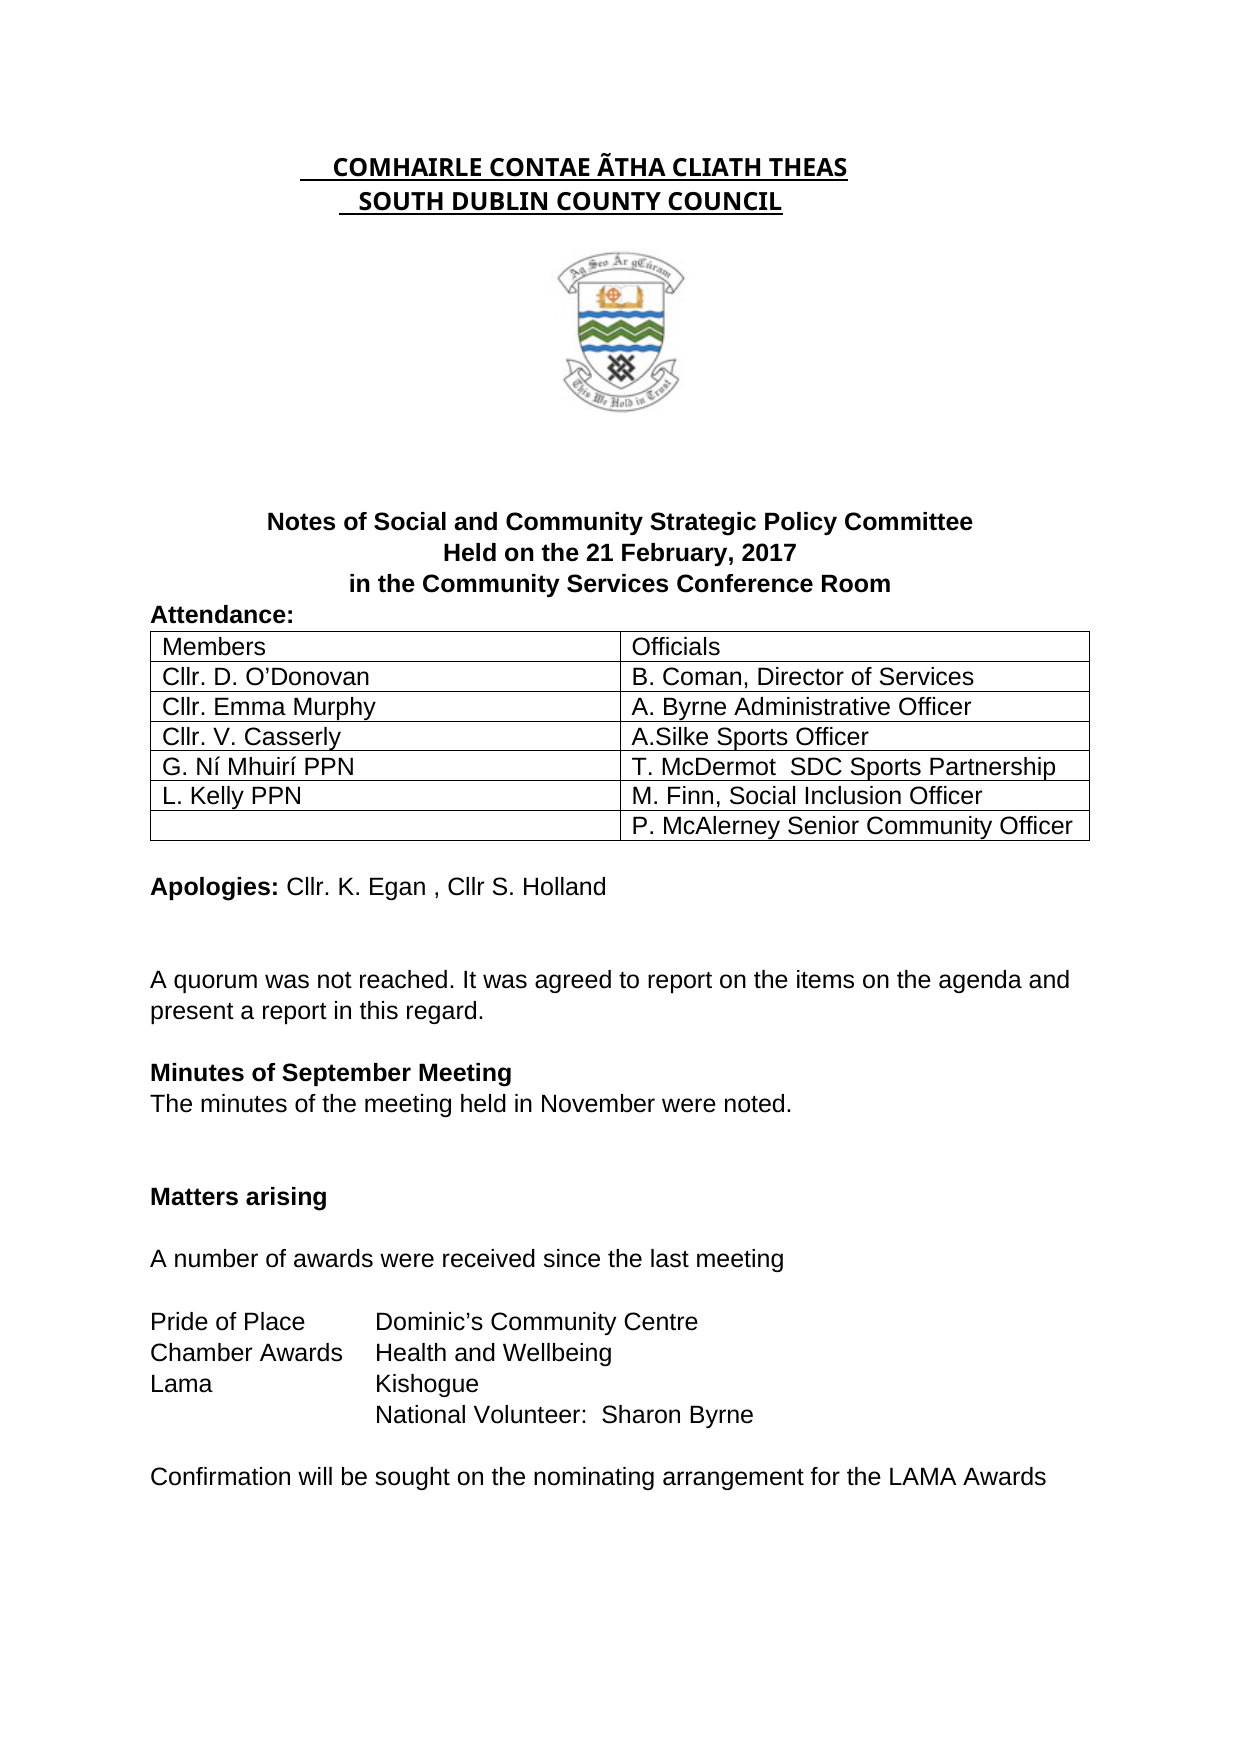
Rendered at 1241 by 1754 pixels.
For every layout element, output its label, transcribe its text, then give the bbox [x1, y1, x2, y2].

table_cell Cllr. Emma Murphy [151, 692, 620, 721]
text COMHAIRLE CONTAE ÃTHA CLIATH THEAS SOUTH DUBLIN COUNTY COUNCIL [300, 150, 1090, 218]
table_cell B. Coman, Director of Services [621, 662, 1089, 691]
text National Volunteer: Sharon Byrne [150, 1399, 1090, 1428]
text The minutes of the meeting held in November were noted. [150, 1089, 1090, 1118]
table_cell M. Finn, Social Inclusion Officer [621, 781, 1089, 810]
text Confirmation will be sought on the nominating arrangement for the LAMA Awards [150, 1462, 1090, 1490]
table_cell P. McAlerney Senior Community Officer [621, 811, 1089, 840]
text Pride of Place Dominic’s Community Centre [150, 1306, 1090, 1335]
text Held on the 21 February, 2017 [150, 538, 1090, 567]
table_cell L. Kelly PPN [151, 781, 620, 810]
table_cell [151, 811, 620, 840]
text A number of awards were received since the last meeting [150, 1244, 1090, 1273]
text Apologies: Cllr. K. Egan , Cllr S. Holland [150, 872, 1090, 901]
text Matters arising [150, 1182, 1090, 1211]
text Chamber Awards Health and Wellbeing [150, 1337, 1090, 1366]
text Lama Kishogue [150, 1368, 1090, 1397]
table_cell Cllr. V. Casserly [151, 722, 620, 750]
text Attendance: [150, 600, 1090, 629]
text Notes of Social and Community Strategic Policy Committee [150, 507, 1090, 536]
table_header Officials [621, 632, 1089, 661]
table_cell A. Byrne Administrative Officer [621, 692, 1089, 721]
text Minutes of September Meeting [150, 1058, 1090, 1087]
text A quorum was not reached. It was agreed to report on the items on the agenda and present a report in this regard. [150, 965, 1090, 1025]
table_cell Cllr. D. O’Donovan [151, 662, 620, 691]
table_header Members [151, 632, 620, 661]
table_cell T. McDermot SDC Sports Partnership [621, 751, 1089, 780]
picture [550, 249, 690, 414]
table_cell A.Silke Sports Officer [621, 722, 1089, 750]
table_cell G. Ní Mhuirí PPN [151, 751, 620, 780]
text in the Community Services Conference Room [150, 569, 1090, 598]
